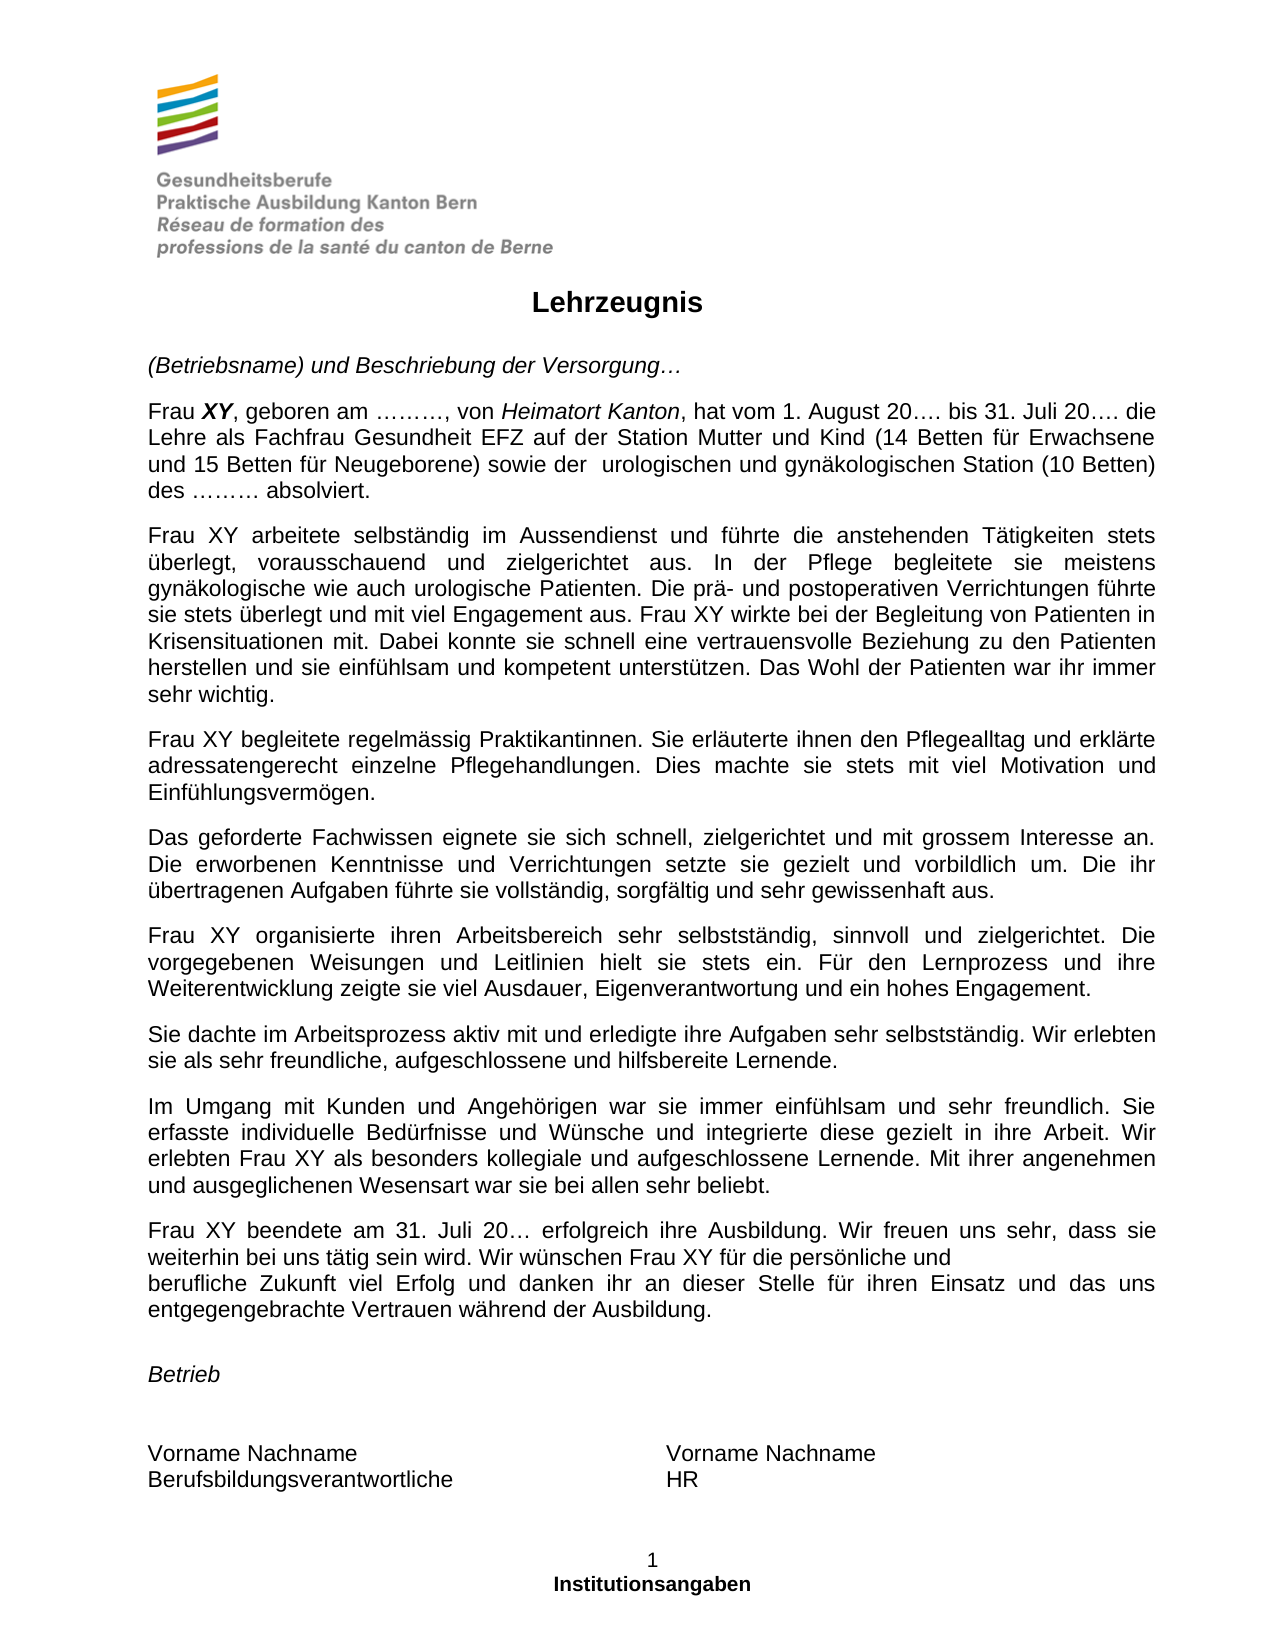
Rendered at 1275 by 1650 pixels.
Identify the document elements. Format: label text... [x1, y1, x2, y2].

text Frau XY, geboren am ………, von Heimatort Kanton, hat vom 1. August 20…. bis 31. Juli 20…. die Lehre als Fachfrau Gesundheit EFZ auf der Station Mutter und Kind (14 Betten für Erwachsene und 15 Betten für Neugeborene) sowie der urologischen und gynäkologischen Station (10 Betten) des ……… absolviert. [148, 398, 1157, 503]
picture [147, 73, 554, 259]
text Im Umgang mit Kunden und Angehörigen war sie immer einfühlsam und sehr freundlich. Sie erfasste individuelle Bedürfnisse und Wünsche und integrierte diese gezielt in ihre Arbeit. Wir erlebten Frau XY als besonders kollegiale und aufgeschlossene Lernende. Mit ihrer angenehmen und ausgeglichenen Wesensart war sie bei allen sehr beliebt. [148, 1093, 1157, 1198]
text Das geforderte Fachwissen eignete sie sich schnell, zielgerichtet und mit grossem Interesse an. Die erworbenen Kenntnisse und Verrichtungen setzte sie gezielt und vorbildlich um. Die ihr übertragenen Aufgaben führte sie vollständig, sorgfältig und sehr gewissenhaft aus. [148, 824, 1157, 903]
text Lehrzeugnis [523, 285, 1157, 319]
text Frau XY organisierte ihren Arbeitsbereich sehr selbstständig, sinnvoll und zielgerichtet. Die vorgegebenen Weisungen und Leitlinien hielt sie stets ein. Für den Lernprozess und ihre Weiterentwicklung zeigte sie viel Ausdauer, Eigenverantwortung und ein hohes Engagement. [148, 922, 1157, 1002]
text Frau XY arbeitete selbständig im Aussendienst und führte die anstehenden Tätigkeiten stets überlegt, vorausschauend und zielgerichtet aus. In der Pflege begleitete sie meistens gynäkologische wie auch urologische Patienten. Die prä- und postoperativen Verrichtungen führte sie stets überlegt und mit viel Engagement aus. Frau XY wirkte bei der Begleitung von Patienten in Krisensituationen mit. Dabei konnte sie schnell eine vertrauensvolle Beziehung zu den Patienten herstellen und sie einfühlsam und kompetent unterstützen. Das Wohl der Patienten war ihr immer sehr wichtig. [148, 522, 1157, 707]
text Frau XY begleitete regelmässig Praktikantinnen. Sie erläuterte ihnen den Pflegealltag und erklärte adressatengerecht einzelne Pflegehandlungen. Dies machte sie stets mit viel Motivation und Einfühlungsvermögen. [148, 726, 1157, 805]
table_header Vorname Nachname Berufsbildungsverantwortliche [148, 1440, 654, 1493]
text Frau XY beendete am 31. Juli 20… erfolgreich ihre Ausbildung. Wir freuen uns sehr, dass sie weiterhin bei uns tätig sein wird. Wir wünschen Frau XY für die persönliche und [148, 1217, 1157, 1270]
text Sie dachte im Arbeitsprozess aktiv mit und erledigte ihre Aufgaben sehr selbstständig. Wir erlebten sie als sehr freundliche, aufgeschlossene und hilfsbereite Lernende. [148, 1021, 1157, 1073]
text berufliche Zukunft viel Erfolg und danken ihr an dieser Stelle für ihren Einsatz und das uns entgegengebrachte Vertrauen während der Ausbildung. [148, 1270, 1157, 1323]
table_header Vorname Nachname HR [655, 1440, 1157, 1493]
text Betrieb [148, 1361, 1157, 1387]
text (Betriebsname) und Beschriebung der Versorgung… [148, 352, 1157, 379]
